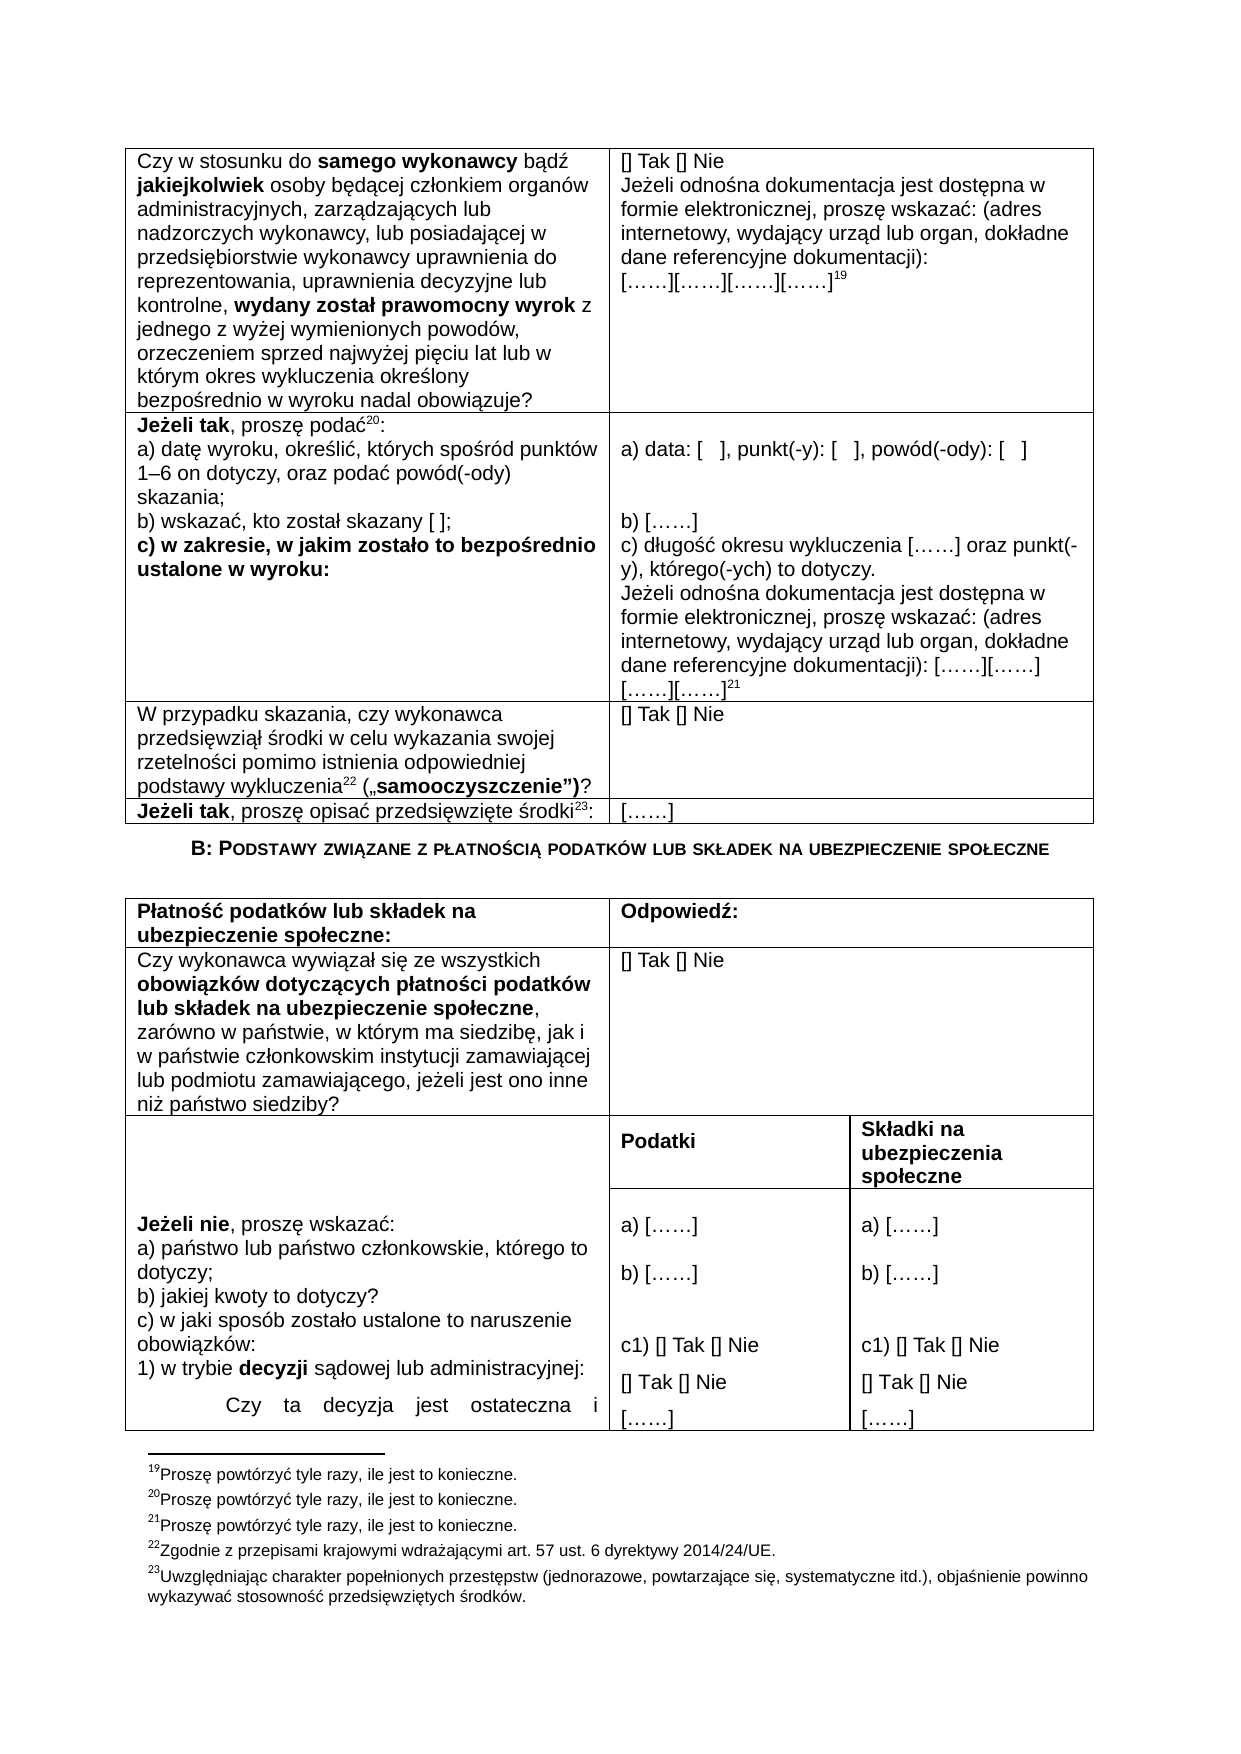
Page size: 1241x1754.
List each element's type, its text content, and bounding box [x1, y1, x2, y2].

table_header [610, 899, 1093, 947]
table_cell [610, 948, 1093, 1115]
text B: Podstawy związane z płatnością podatków lub składek na ubezpieczenie społeczne [148, 836, 1093, 860]
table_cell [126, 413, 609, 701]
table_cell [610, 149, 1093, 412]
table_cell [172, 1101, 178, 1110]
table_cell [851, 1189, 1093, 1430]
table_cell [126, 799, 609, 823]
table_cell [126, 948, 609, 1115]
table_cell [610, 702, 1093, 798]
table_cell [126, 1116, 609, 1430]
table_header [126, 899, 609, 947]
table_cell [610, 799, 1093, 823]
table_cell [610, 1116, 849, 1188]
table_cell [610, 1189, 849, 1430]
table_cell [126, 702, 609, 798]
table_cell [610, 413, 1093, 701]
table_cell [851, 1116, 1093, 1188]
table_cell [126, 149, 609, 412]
